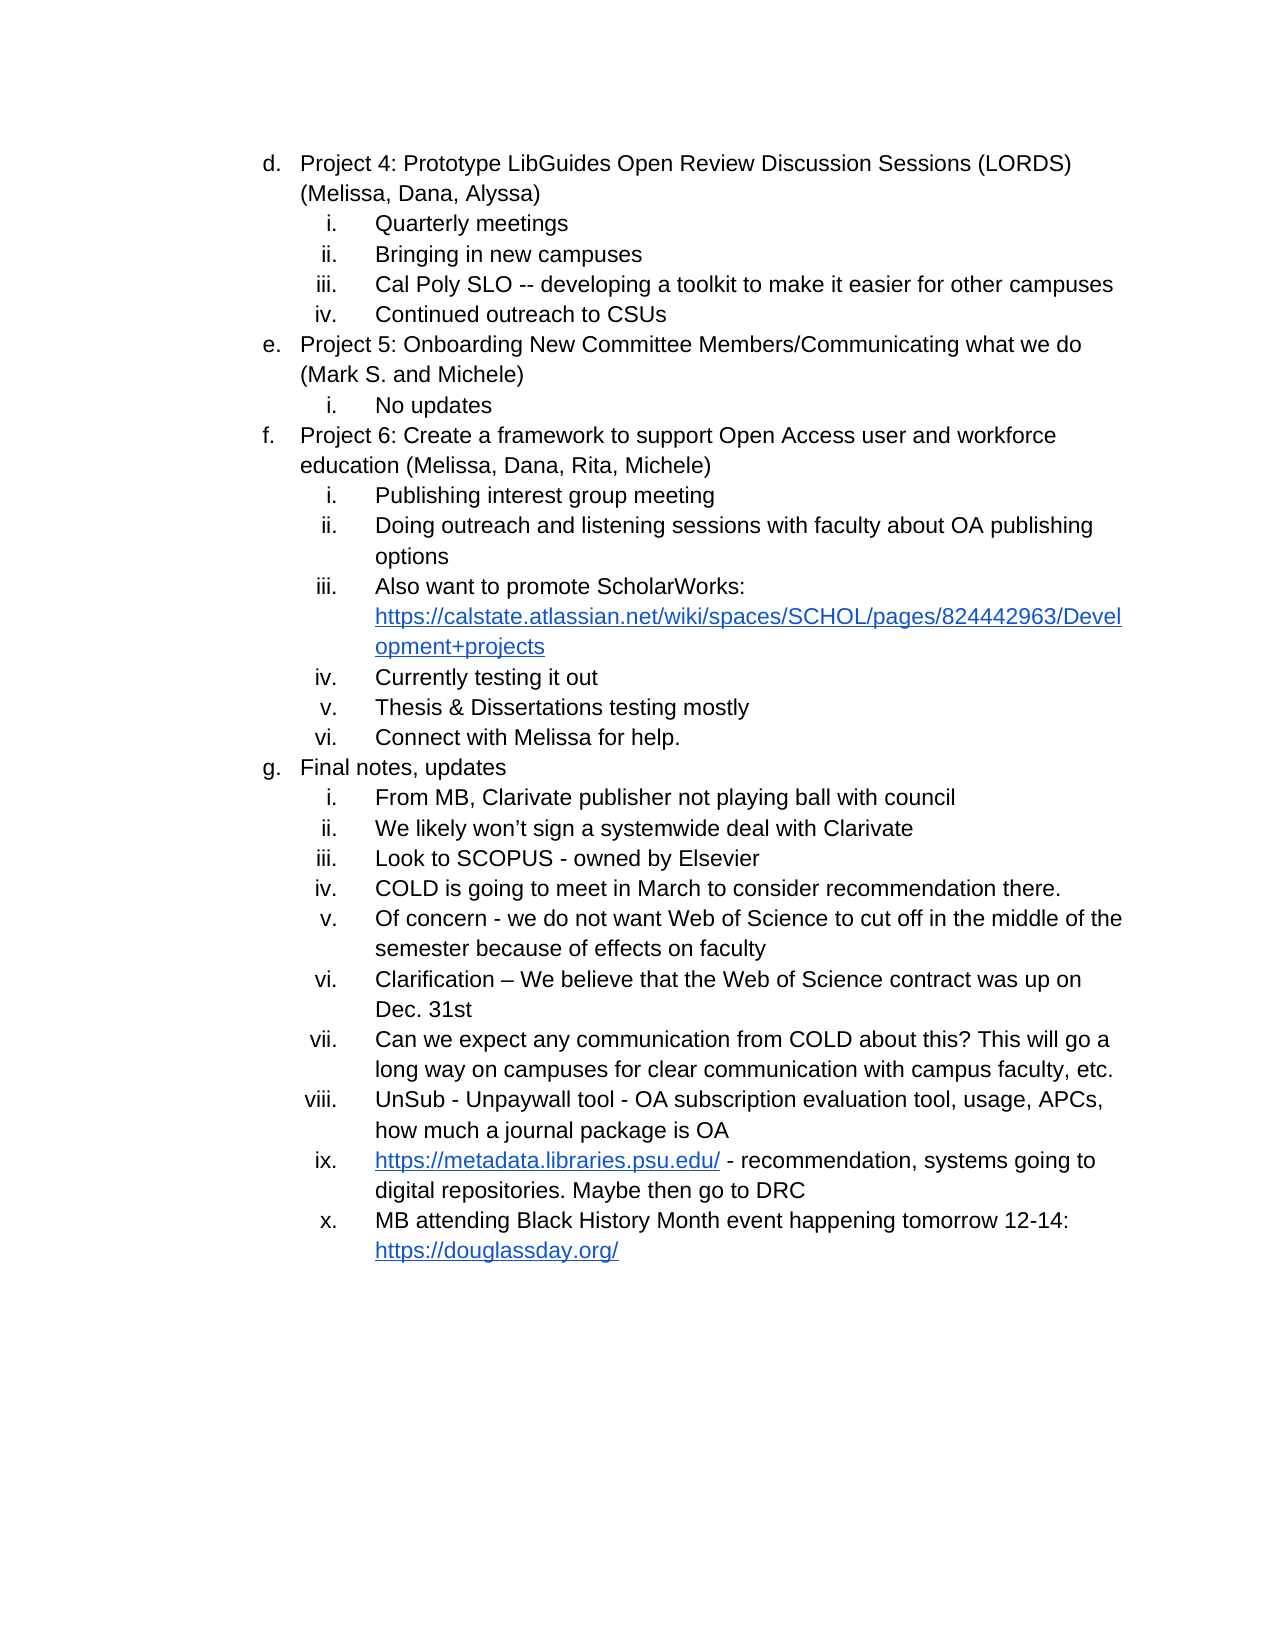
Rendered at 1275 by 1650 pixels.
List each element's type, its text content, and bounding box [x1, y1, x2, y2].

list No updates [337, 392, 1125, 418]
list Can we expect any communication from COLD about this? This will go a long way on campuses for clear communication with campus faculty, etc. [337, 1026, 1125, 1083]
list Doing outreach and listening sessions with faculty about OA publishing options [337, 512, 1125, 569]
list Connect with Melissa for help. [337, 724, 1125, 750]
list https://metadata.libraries.psu.edu/ - recommendation, systems going to digital repositories. Maybe then go to DRC [337, 1147, 1125, 1203]
list Final notes, updates [262, 754, 1125, 781]
list Cal Poly SLO -- developing a toolkit to make it easier for other campuses [337, 271, 1125, 297]
list MB attending Black History Month event happening tomorrow 12-14: https://douglassday.org/ [337, 1207, 1125, 1264]
list Project 5: Onboarding New Committee Members/Communicating what we do (Mark S. and Michele) [262, 331, 1125, 388]
list Project 4: Prototype LibGuides Open Review Discussion Sessions (LORDS) (Melissa, Dana, Alyssa) [262, 150, 1125, 207]
list Clarification – We believe that the Web of Science contract was up on Dec. 31st [337, 966, 1125, 1022]
list Quarterly meetings [337, 210, 1125, 237]
list Look to SCOPUS - owned by Elsevier [337, 845, 1125, 871]
list Bringing in new campuses [337, 241, 1125, 267]
list From MB, Clarivate publisher not playing ball with council [337, 784, 1125, 811]
list Currently testing it out [337, 663, 1125, 690]
list Publishing interest group meeting [337, 482, 1125, 509]
list Thesis & Dissertations testing mostly [337, 694, 1125, 720]
list We likely won’t sign a systemwide deal with Clarivate [337, 814, 1125, 841]
list Also want to promote ScholarWorks: https://calstate.atlassian.net/wiki/spaces/SCHOL/pages/824442963/Development+projects [337, 573, 1125, 660]
list COLD is going to meet in March to consider recommendation there. [337, 875, 1125, 901]
list Continued outreach to CSUs [337, 301, 1125, 327]
list Project 6: Create a framework to support Open Access user and workforce education (Melissa, Dana, Rita, Michele) [262, 422, 1125, 478]
list UnSub - Unpaywall tool - OA subscription evaluation tool, usage, APCs, how much a journal package is OA [337, 1086, 1125, 1143]
list Of concern - we do not want Web of Science to cut off in the middle of the semester because of effects on faculty [337, 905, 1125, 962]
